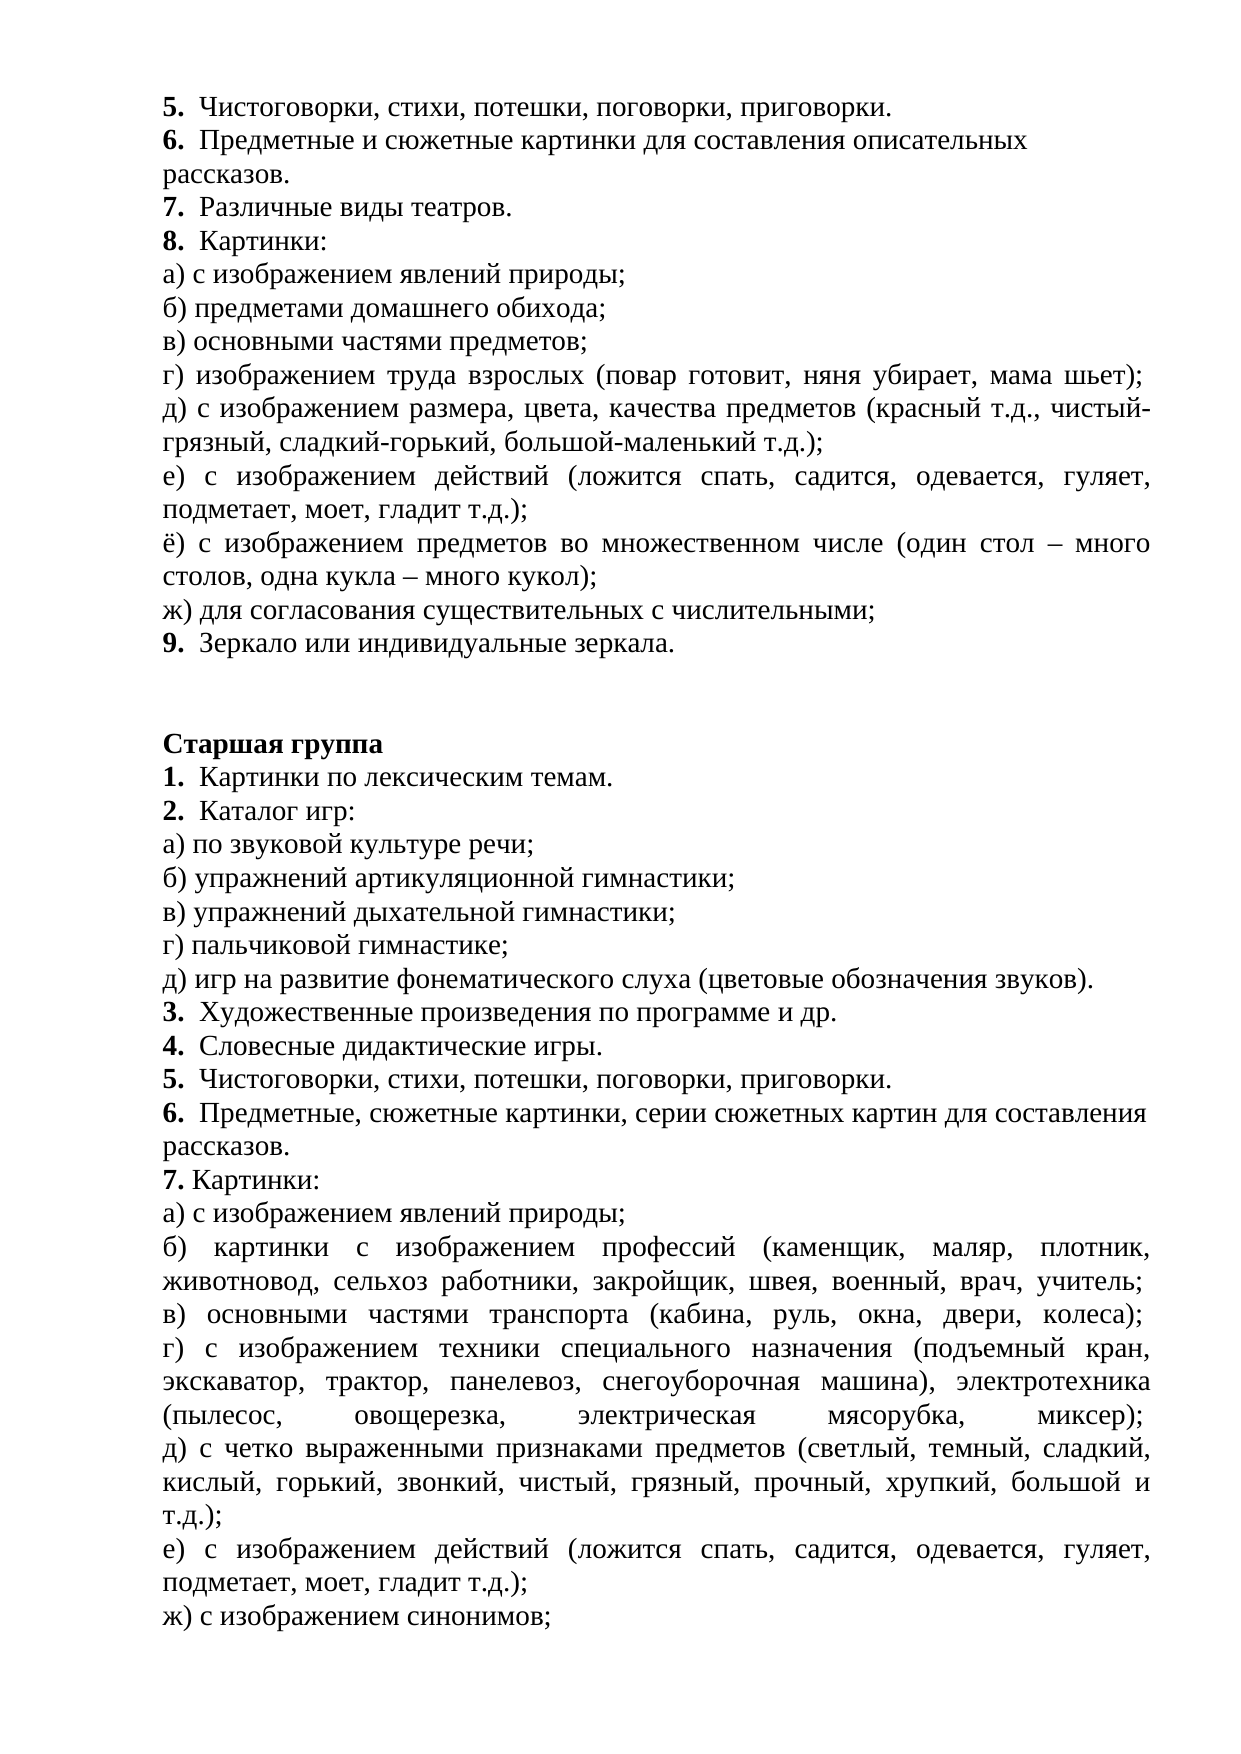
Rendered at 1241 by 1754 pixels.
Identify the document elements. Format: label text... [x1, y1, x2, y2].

text ж) с изображением синонимов; [162, 1598, 1152, 1632]
text 6. Предметные, сюжетные картинки, серии сюжетных картин для составления рассказов. [162, 1095, 1152, 1162]
text ж) для согласования существительных с числительными; [162, 592, 1152, 625]
text а) с изображением явлений природы; [162, 1196, 1152, 1229]
text ё) с изображением предметов во множественном числе (один стол – много столов, одна кукла – много кукол); [162, 525, 1152, 592]
text 7. Различные виды театров. [162, 189, 1152, 223]
text 9. Зеркало или индивидуальные зеркала. [162, 625, 1152, 659]
text 5. Чистоговорки, стихи, потешки, поговорки, приговорки. [162, 1061, 1152, 1095]
text 8. Картинки: [162, 223, 1152, 256]
text а) с изображением явлений природы; [162, 256, 1152, 290]
text б) предметами домашнего обихода; [162, 290, 1152, 323]
text 7. Картинки: [162, 1162, 1152, 1196]
text 1. Картинки по лексическим темам. [162, 759, 1152, 793]
text 6. Предметные и сюжетные картинки для составления описательных рассказов. [162, 122, 1152, 189]
text а) по звуковой культуре речи; б) упражнений артикуляционной гимнастики; в) упражнений дыхательной гимнастики; г) пальчиковой гимнастике; д) игр на развитие фонематического слуха (цветовые обозначения звуков). [162, 827, 1152, 994]
text е) с изображением действий (ложится спать, садится, одевается, гуляет, подметает, моет, гладит т.д.); [162, 458, 1152, 525]
text 3. Художественные произведения по программе и др. [162, 994, 1152, 1028]
text 2. Каталог игр: [162, 793, 1152, 827]
text 5. Чистоговорки, стихи, потешки, поговорки, приговорки. [162, 89, 1152, 122]
text б) картинки с изображением профессий (каменщик, маляр, плотник, животновод, сельхоз работники, закройщик, швея, военный, врач, учитель; в) основными частями транспорта (кабина, руль, окна, двери, колеса); г) с изображением техники специального назначения (подъемный кран, экскаватор, трактор, панелевоз, снегоуборочная машина), электротехника (пылесос, овощерезка, электрическая мясорубка, миксер); д) с четко выраженными признаками предметов (светлый, темный, сладкий, кислый, горький, звонкий, чистый, грязный, прочный, хрупкий, большой и т.д.); е) с изображением действий (ложится спать, садится, одевается, гуляет, подметает, моет, гладит т.д.); [162, 1229, 1152, 1598]
text г) изображением труда взрослых (повар готовит, няня убирает, мама шьет); д) с изображением размера, цвета, качества предметов (красный т.д., чистый-грязный, сладкий-горький, большой-маленький т.д.); [162, 357, 1152, 458]
text 4. Словесные дидактические игры. [162, 1028, 1152, 1061]
text в) основными частями предметов; [162, 323, 1152, 357]
text Старшая группа [162, 726, 1152, 759]
